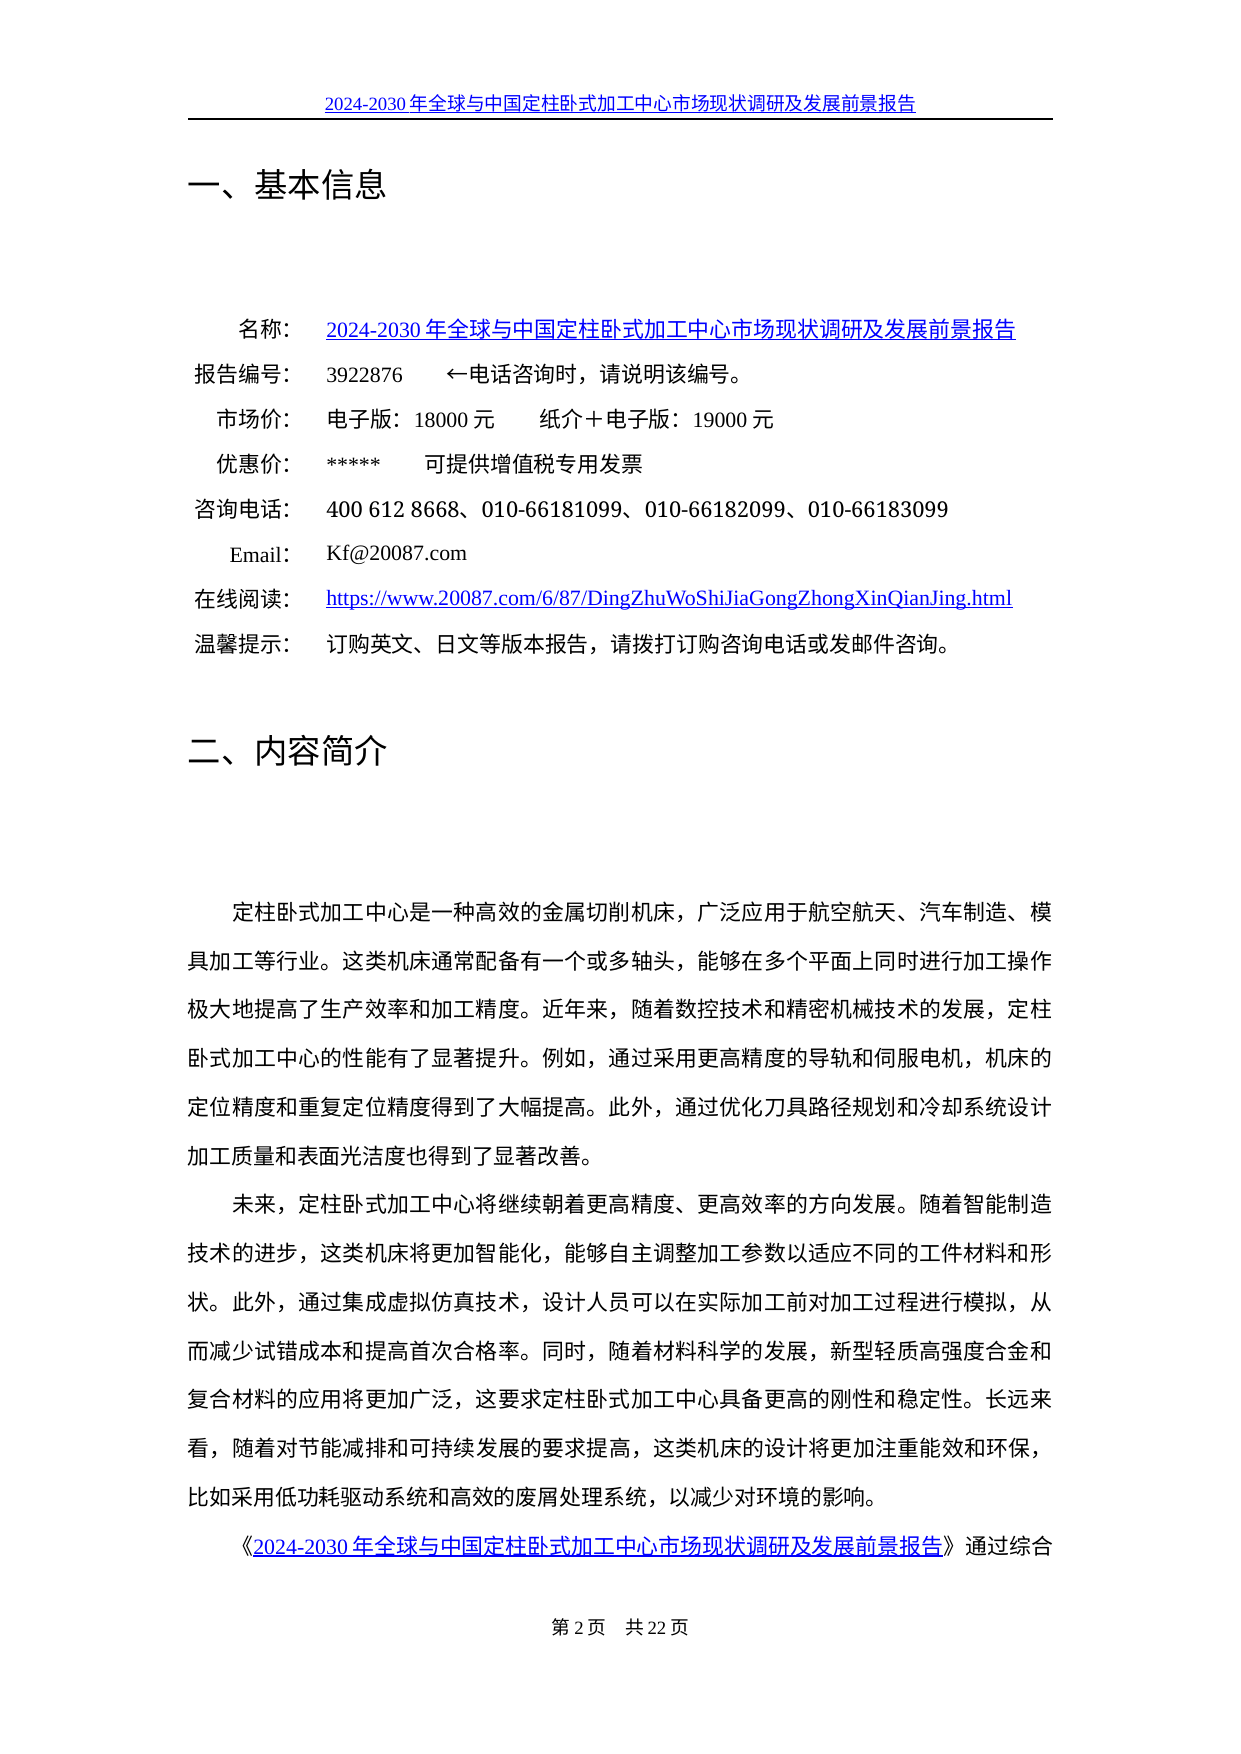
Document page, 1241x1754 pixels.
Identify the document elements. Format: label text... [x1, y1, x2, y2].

table_cell [315, 582, 1073, 627]
table_cell 在线阅读： [167, 582, 315, 627]
table_header 名称： [167, 312, 315, 357]
table_cell Kf@20087.com [315, 537, 1073, 582]
table_cell 400 612 8668、010-66181099、010-66182099、010-66183099 [315, 492, 1073, 537]
table_cell 电子版：18000 元 纸介＋电子版：19000 元 [315, 402, 1073, 447]
table_cell Email： [167, 537, 315, 582]
table_cell 市场价： [167, 402, 315, 447]
table_cell ***** 可提供增值税专用发票 [315, 447, 1073, 492]
table_cell 报告编号： [167, 357, 315, 402]
table_cell 订购英文、日文等版本报告，请拨打订购咨询电话或发邮件咨询。 [315, 627, 1073, 672]
table_cell 3922876 ←电话咨询时，请说明该编号。 [315, 357, 1073, 402]
table_header 2024-2030年全球与中国定柱卧式加工中心市场现状调研及发展前景报告 [315, 312, 1073, 357]
table_cell 温馨提示： [167, 627, 315, 672]
title 二、内容简介 [187, 717, 1053, 782]
title 一、基本信息 [187, 150, 1053, 215]
table_cell 咨询电话： [167, 492, 315, 537]
table_cell 优惠价： [167, 447, 315, 492]
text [187, 894, 1053, 1561]
